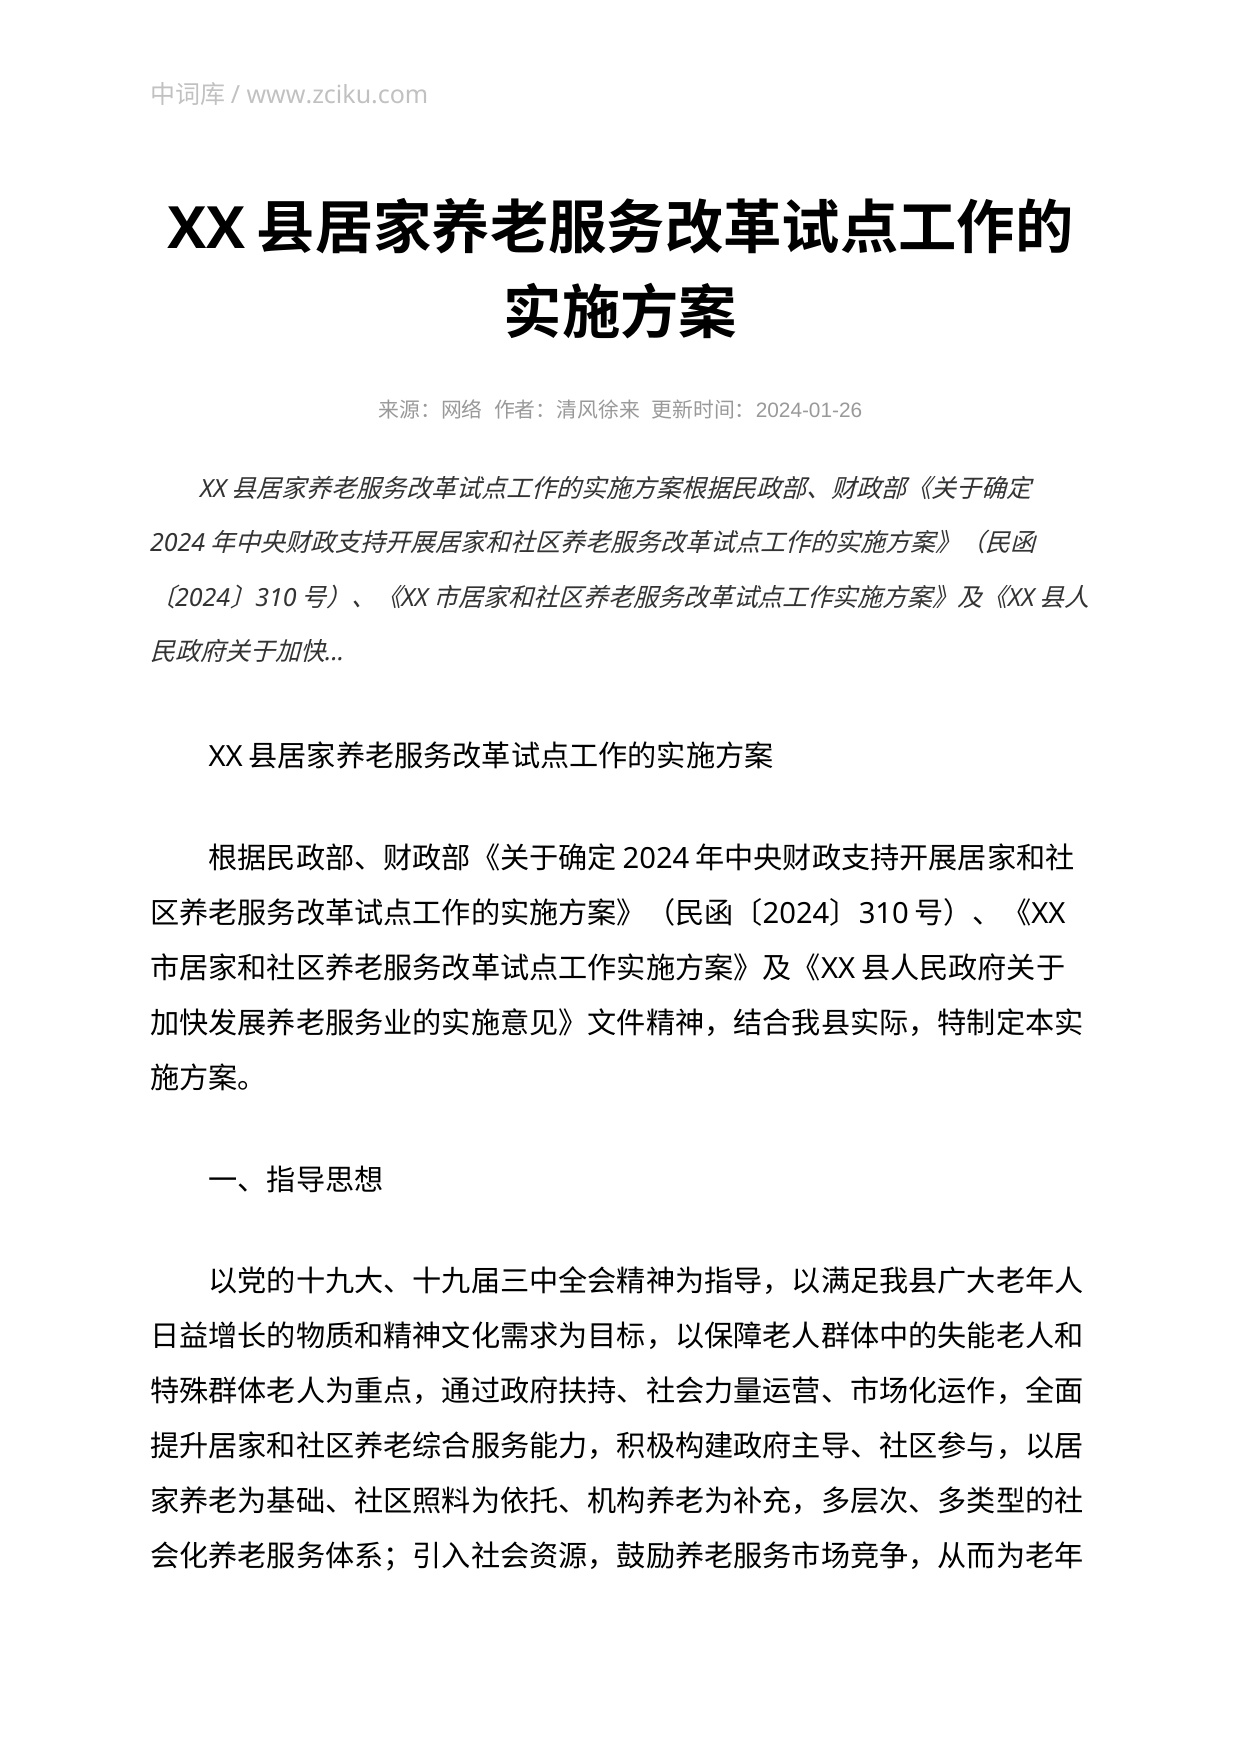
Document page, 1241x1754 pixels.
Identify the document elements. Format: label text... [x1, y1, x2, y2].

text XX县居家养老服务改革试点工作的实施方案 [150, 733, 1090, 775]
subtitle XX县居家养老服务改革试点工作的实施方案 [150, 181, 1090, 351]
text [150, 1258, 1090, 1575]
text 根据民政部、财政部《关于确定2024年中央财政支持开展居家和社区养老服务改革试点工作的实施方案》（民函〔2024〕310号）、《XX市居家和社区养老服务改革试点工作实施方案》及《XX县人民政府关于加快发展养老服务业的实施意见》文件精神，结合我县实际，特制定本实施方案。 [150, 834, 1090, 1097]
text 来源：网络 作者：清风徐来 更新时间：2024-01-26 [150, 397, 1090, 421]
text 一、指导思想 [150, 1156, 1090, 1198]
text XX县居家养老服务改革试点工作的实施方案根据民政部、财政部《关于确定2024年中央财政支持开展居家和社区养老服务改革试点工作的实施方案》（民函〔2024〕310号）、《XX市居家和社区养老服务改革试点工作实施方案》及《XX县人民政府关于加快... [150, 468, 1090, 668]
